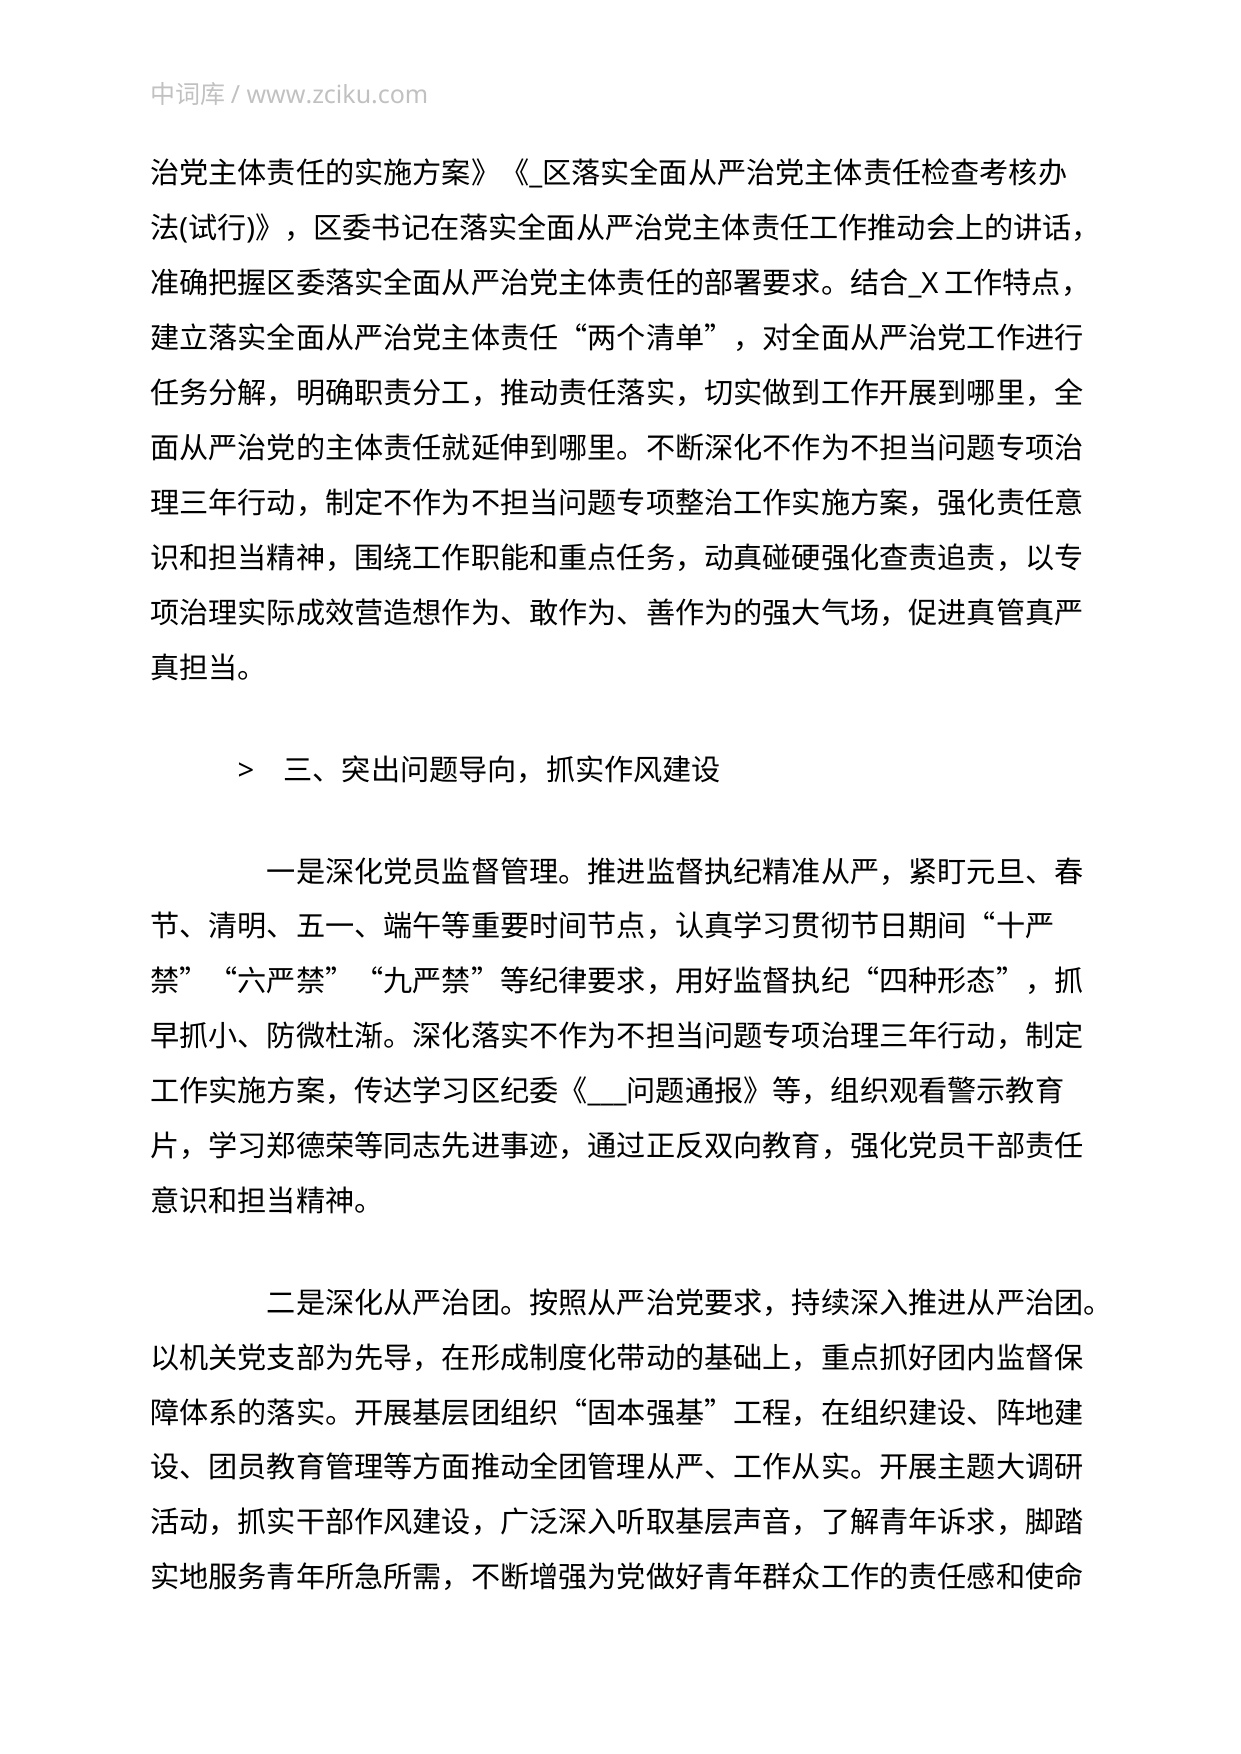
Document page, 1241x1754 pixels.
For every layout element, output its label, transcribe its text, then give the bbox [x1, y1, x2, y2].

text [150, 150, 1090, 687]
text 一是深化党员监督管理。推进监督执纪精准从严，紧盯元旦、春节、清明、五一、端午等重要时间节点，认真学习贯彻节日期间“十严禁”“六严禁”“九严禁”等纪律要求，用好监督执纪“四种形态”，抓早抓小、防微杜渐。深化落实不作为不担当问题专项治理三年行动，制定工作实施方案，传达学习区纪委《___问题通报》等，组织观看警示教育片，学习郑德荣等同志先进事迹，通过正反双向教育，强化党员干部责任意识和担当精神。 [150, 848, 1090, 1220]
text > 三、突出问题导向，抓实作风建设 [150, 746, 1090, 788]
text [150, 1279, 1090, 1596]
